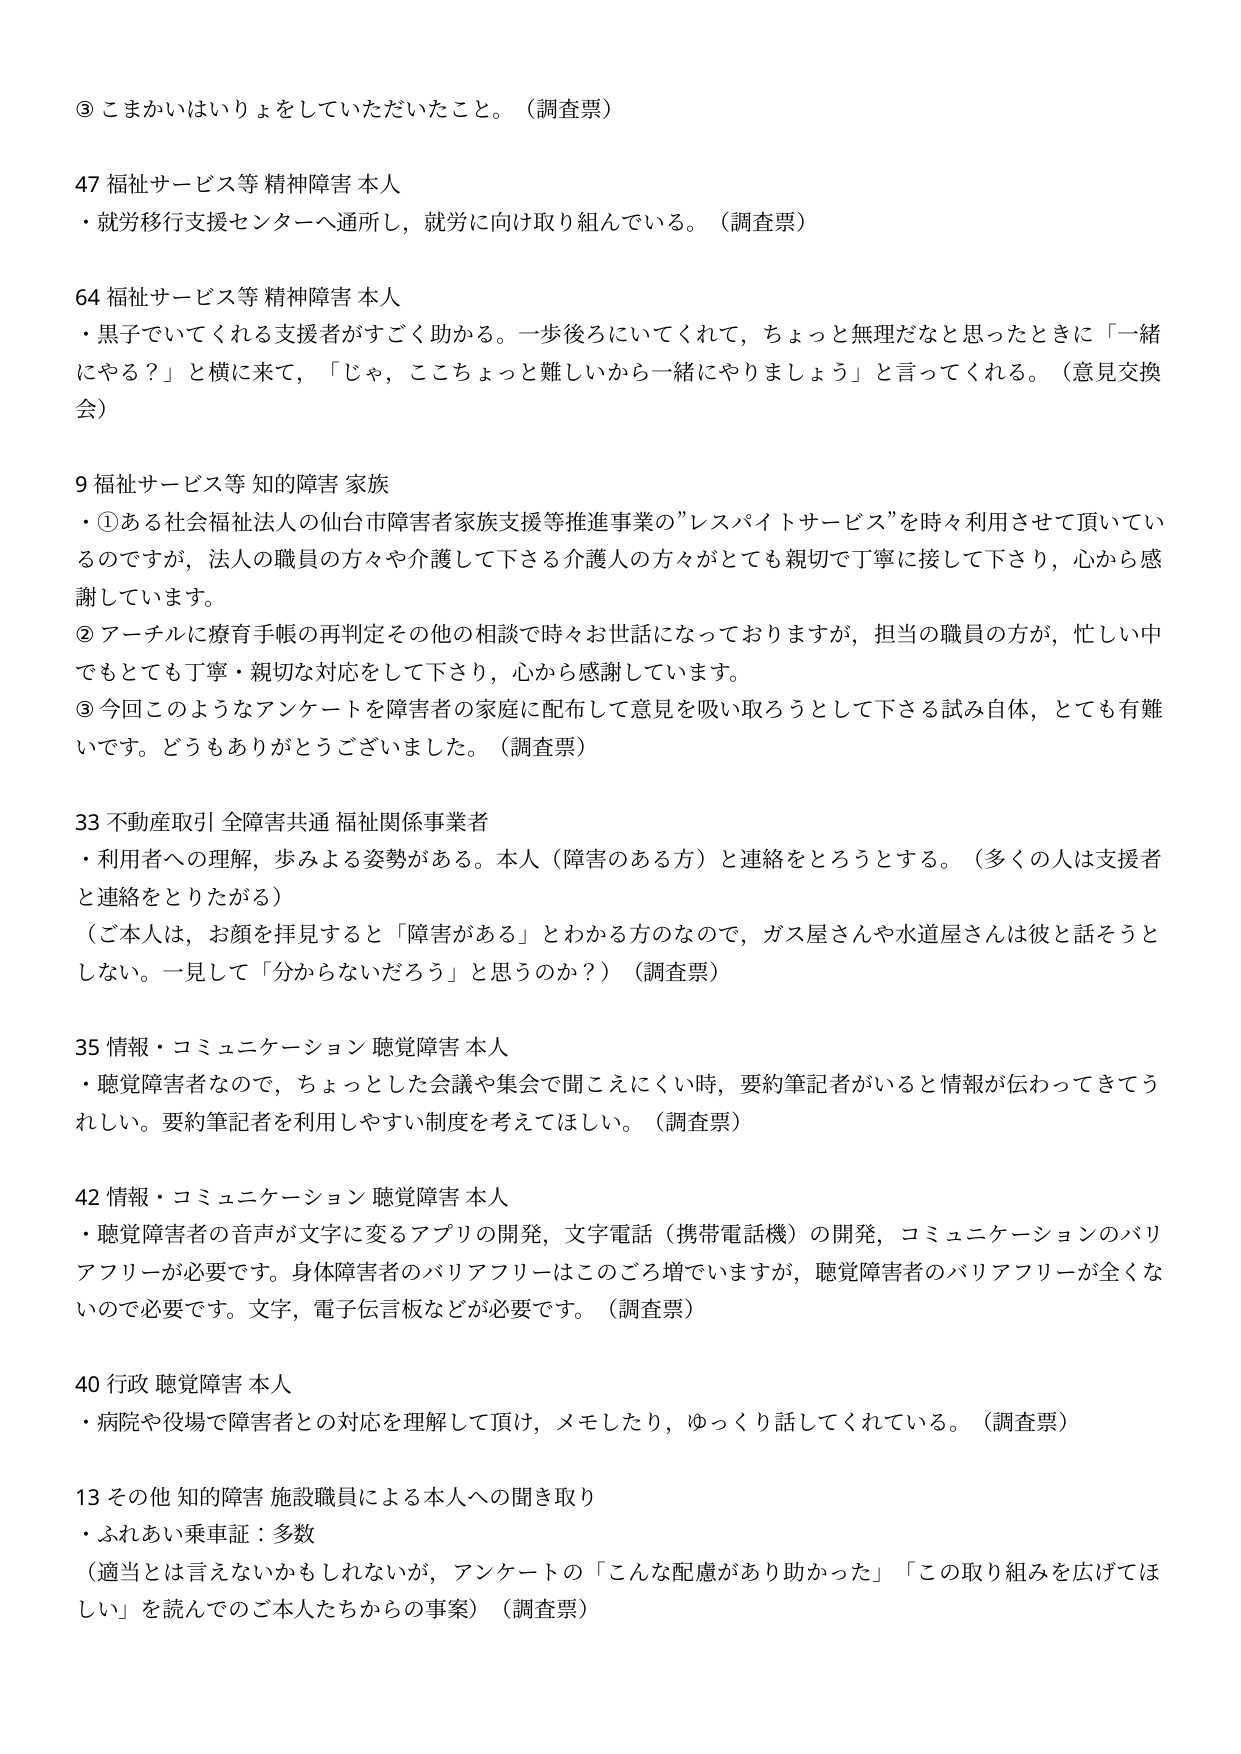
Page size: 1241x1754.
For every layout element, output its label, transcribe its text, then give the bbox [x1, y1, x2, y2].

text ・病院や役場で障害者との対応を理解して頂け，メモしたり，ゆっくり話してくれている。（調査票） [75, 1402, 1165, 1439]
text 64 福祉サービス等 精神障害 本人 [75, 277, 1165, 314]
text ・①ある社会福祉法人の仙台市障害者家族支援等推進事業の”レスパイトサービス”を時々利用させて頂いているのですが，法人の職員の方々や介護して下さる介護人の方々がとても親切で丁寧に接して下さり，心から感謝しています。 [75, 502, 1165, 614]
text 35 情報・コミュニケーション 聴覚障害 本人 [75, 1027, 1165, 1064]
text 13 その他 知的障害 施設職員による本人への聞き取り [75, 1477, 1165, 1514]
text 42 情報・コミュニケーション 聴覚障害 本人 [75, 1177, 1165, 1214]
text ・就労移行支援センターへ通所し，就労に向け取り組んでいる。（調査票） [75, 202, 1165, 239]
text ③今回このようなアンケートを障害者の家庭に配布して意見を吸い取ろうとして下さる試み自体，とても有難いです。どうもありがとうございました。（調査票） [75, 689, 1165, 764]
text ②アーチルに療育手帳の再判定その他の相談で時々お世話になっておりますが，担当の職員の方が，忙しい中でもとても丁寧・親切な対応をして下さり，心から感謝しています。 [75, 614, 1165, 689]
text ・黒子でいてくれる支援者がすごく助かる。一歩後ろにいてくれて，ちょっと無理だなと思ったときに「一緒にやる？」と横に来て，「じゃ，ここちょっと難しいから一緒にやりましょう」と言ってくれる。（意見交換会） [75, 314, 1165, 427]
text ③こまかいはいりょをしていただいたこと。（調査票） [75, 89, 1165, 127]
text 33 不動産取引 全障害共通 福祉関係事業者 [75, 802, 1165, 839]
text 47 福祉サービス等 精神障害 本人 [75, 164, 1165, 202]
text （ご本人は，お顔を拝見すると「障害がある」とわかる方のなので，ガス屋さんや水道屋さんは彼と話そうとしない。一見して「分からないだろう」と思うのか？）（調査票） [75, 914, 1165, 989]
text ・利用者への理解，歩みよる姿勢がある。本人（障害のある方）と連絡をとろうとする。（多くの人は支援者と連絡をとりたがる） [75, 839, 1165, 914]
text 9 福祉サービス等 知的障害 家族 [75, 464, 1165, 502]
text ・聴覚障害者なので，ちょっとした会議や集会で聞こえにくい時，要約筆記者がいると情報が伝わってきてうれしい。要約筆記者を利用しやすい制度を考えてほしい。（調査票） [75, 1064, 1165, 1139]
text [75, 1552, 1165, 1627]
text ・聴覚障害者の音声が文字に変るアプリの開発，文字電話（携帯電話機）の開発，コミュニケーションのバリアフリーが必要です。身体障害者のバリアフリーはこのごろ増でいますが，聴覚障害者のバリアフリーが全くないので必要です。文字，電子伝言板などが必要です。（調査票） [75, 1214, 1165, 1327]
text ・ふれあい乗車証：多数 [75, 1514, 1165, 1552]
text 40 行政 聴覚障害 本人 [75, 1364, 1165, 1402]
